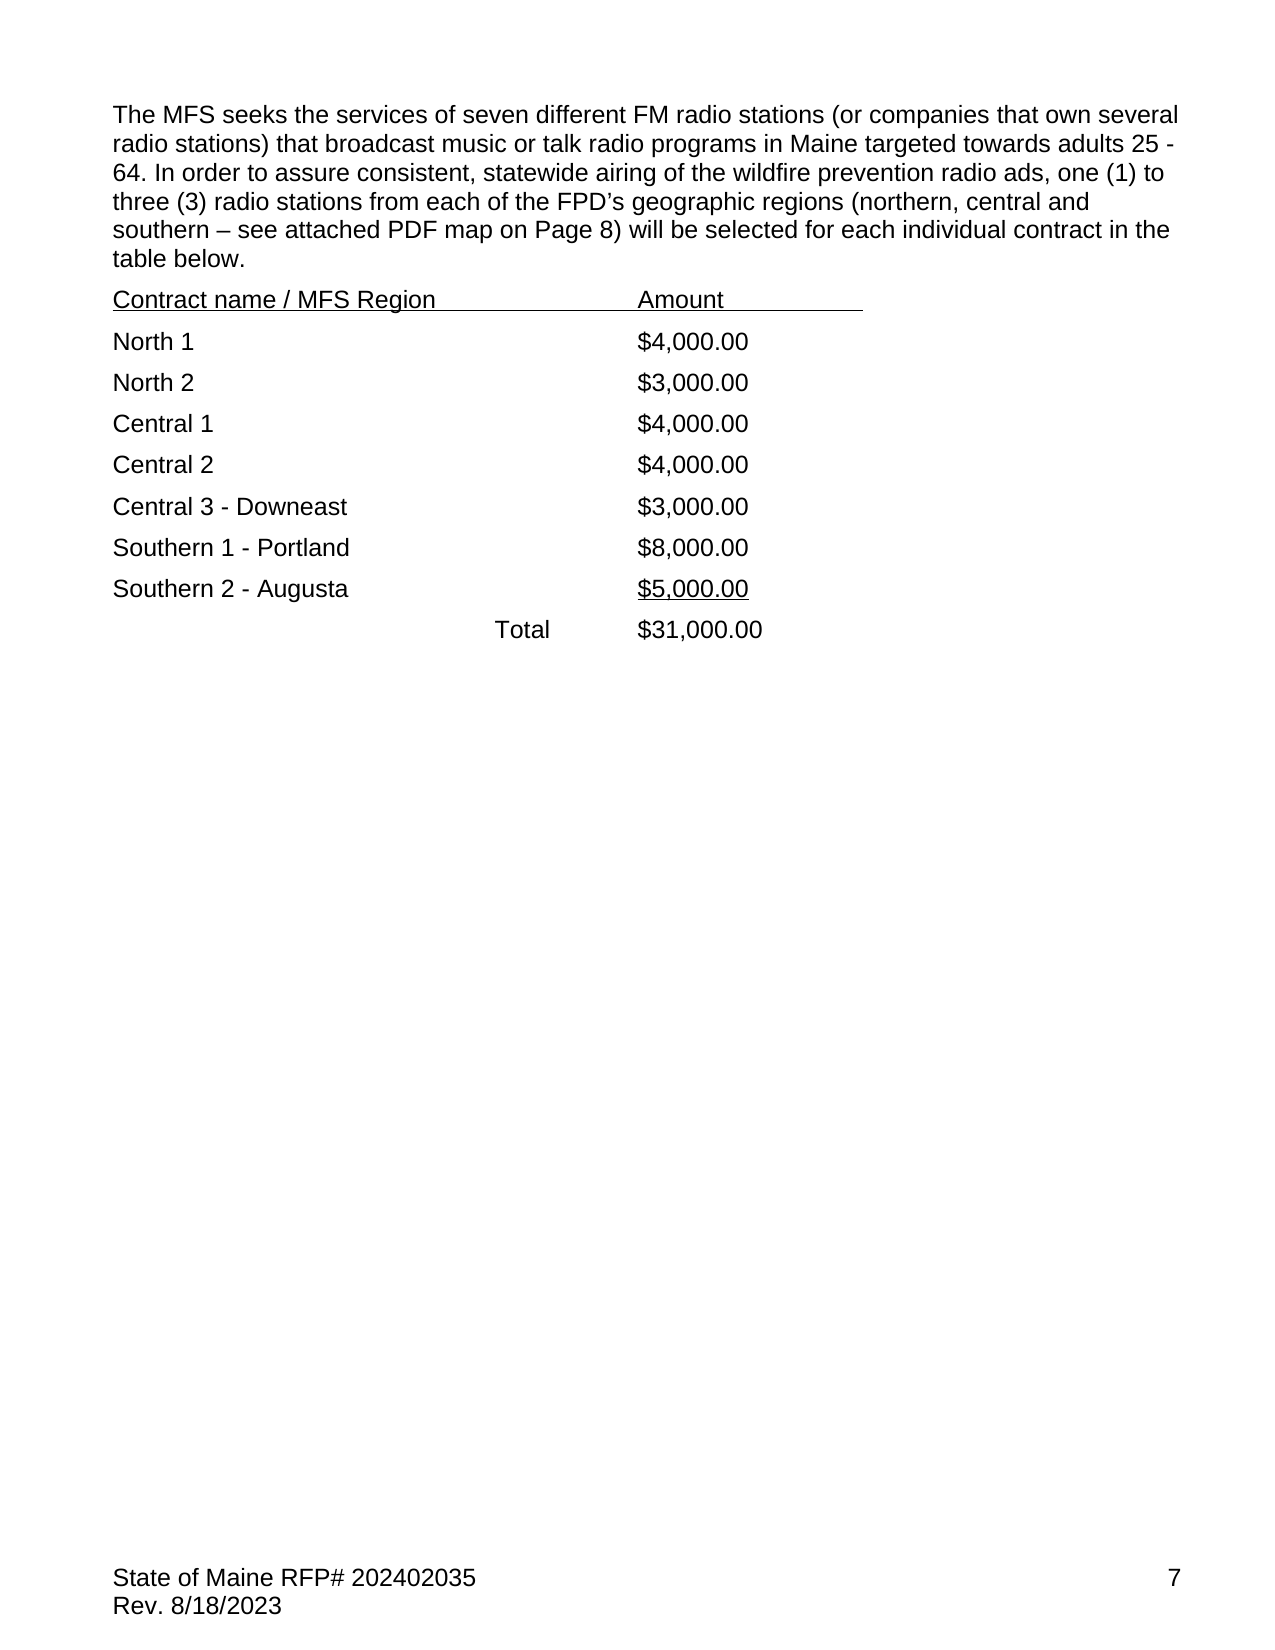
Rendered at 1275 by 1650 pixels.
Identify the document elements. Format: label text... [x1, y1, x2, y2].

text Central 3 - Downeast $3,000.00 [112, 492, 1181, 520]
text Contract name / MFS Region Amount [112, 285, 1181, 314]
text North 2 $3,000.00 [112, 368, 1181, 397]
text North 1 $4,000.00 [112, 327, 1181, 355]
text Central 1 $4,000.00 [112, 409, 1181, 438]
text The MFS seeks the services of seven different FM radio stations (or companies that own several radio stations) that broadcast music or talk radio programs in Maine targeted towards adults 25 - 64. In order to assure consistent, statewide airing of the wildfire prevention radio ads, one (1) to three (3) radio stations from each of the FPD’s geographic regions (northern, central and southern – see attached PDF map on Page 8) will be selected for each individual contract in the table below. [112, 100, 1181, 273]
text Southern 1 - Portland $8,000.00 [112, 533, 1181, 562]
text Central 2 $4,000.00 [112, 450, 1181, 479]
text Southern 2 - Augusta $5,000.00 [112, 574, 1181, 603]
text Total $31,000.00 [112, 615, 1181, 644]
